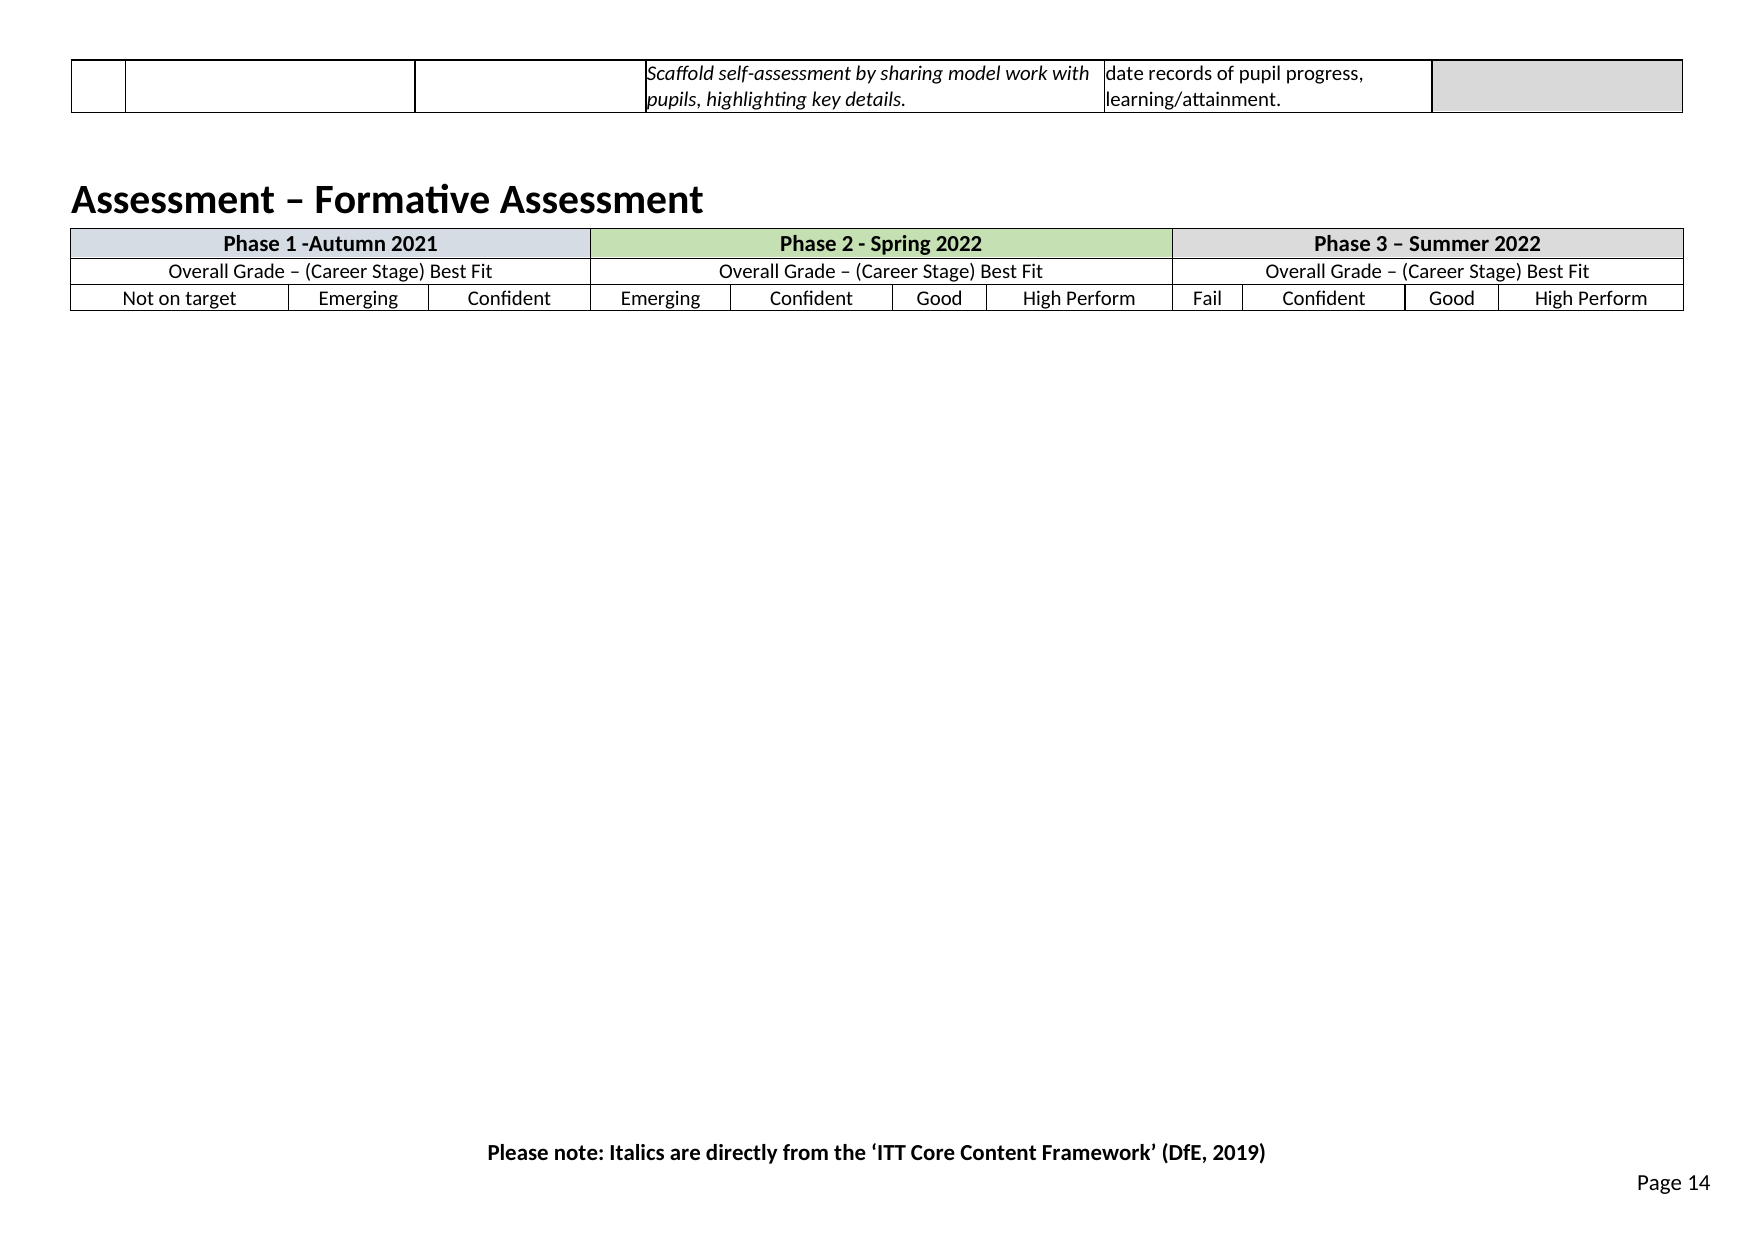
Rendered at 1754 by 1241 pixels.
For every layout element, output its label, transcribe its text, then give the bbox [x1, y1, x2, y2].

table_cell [126, 61, 414, 111]
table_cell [647, 61, 1104, 111]
table_cell Fail [1173, 285, 1242, 310]
table_cell Confident [731, 285, 892, 310]
table_cell Overall Grade – (Career Stage) Best Fit [71, 259, 590, 284]
table_cell Not on target [71, 285, 288, 310]
table_cell Good [893, 285, 986, 310]
table_cell Overall Grade – (Career Stage) Best Fit [1173, 259, 1683, 284]
table_cell Emerging [289, 285, 428, 310]
table_cell Overall Grade – (Career Stage) Best Fit [591, 259, 1172, 284]
table_cell Emerging [591, 285, 730, 310]
table_cell Confident [429, 285, 590, 310]
table_header Phase 3 – Summer 2022 [1173, 229, 1683, 257]
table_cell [1105, 61, 1431, 111]
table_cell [416, 61, 645, 111]
table_cell High Perform [1499, 285, 1683, 310]
table_cell High Perform [987, 285, 1172, 310]
table_header Phase 1 -Autumn 2021 [71, 229, 590, 257]
table_cell Confident [1243, 285, 1404, 310]
text Assessment – Formative Assessment [71, 173, 1683, 224]
table_header Phase 2 - Spring 2022 [591, 229, 1172, 257]
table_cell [1433, 61, 1682, 111]
table_cell A4 [72, 61, 125, 111]
table_cell Good [1406, 285, 1498, 310]
